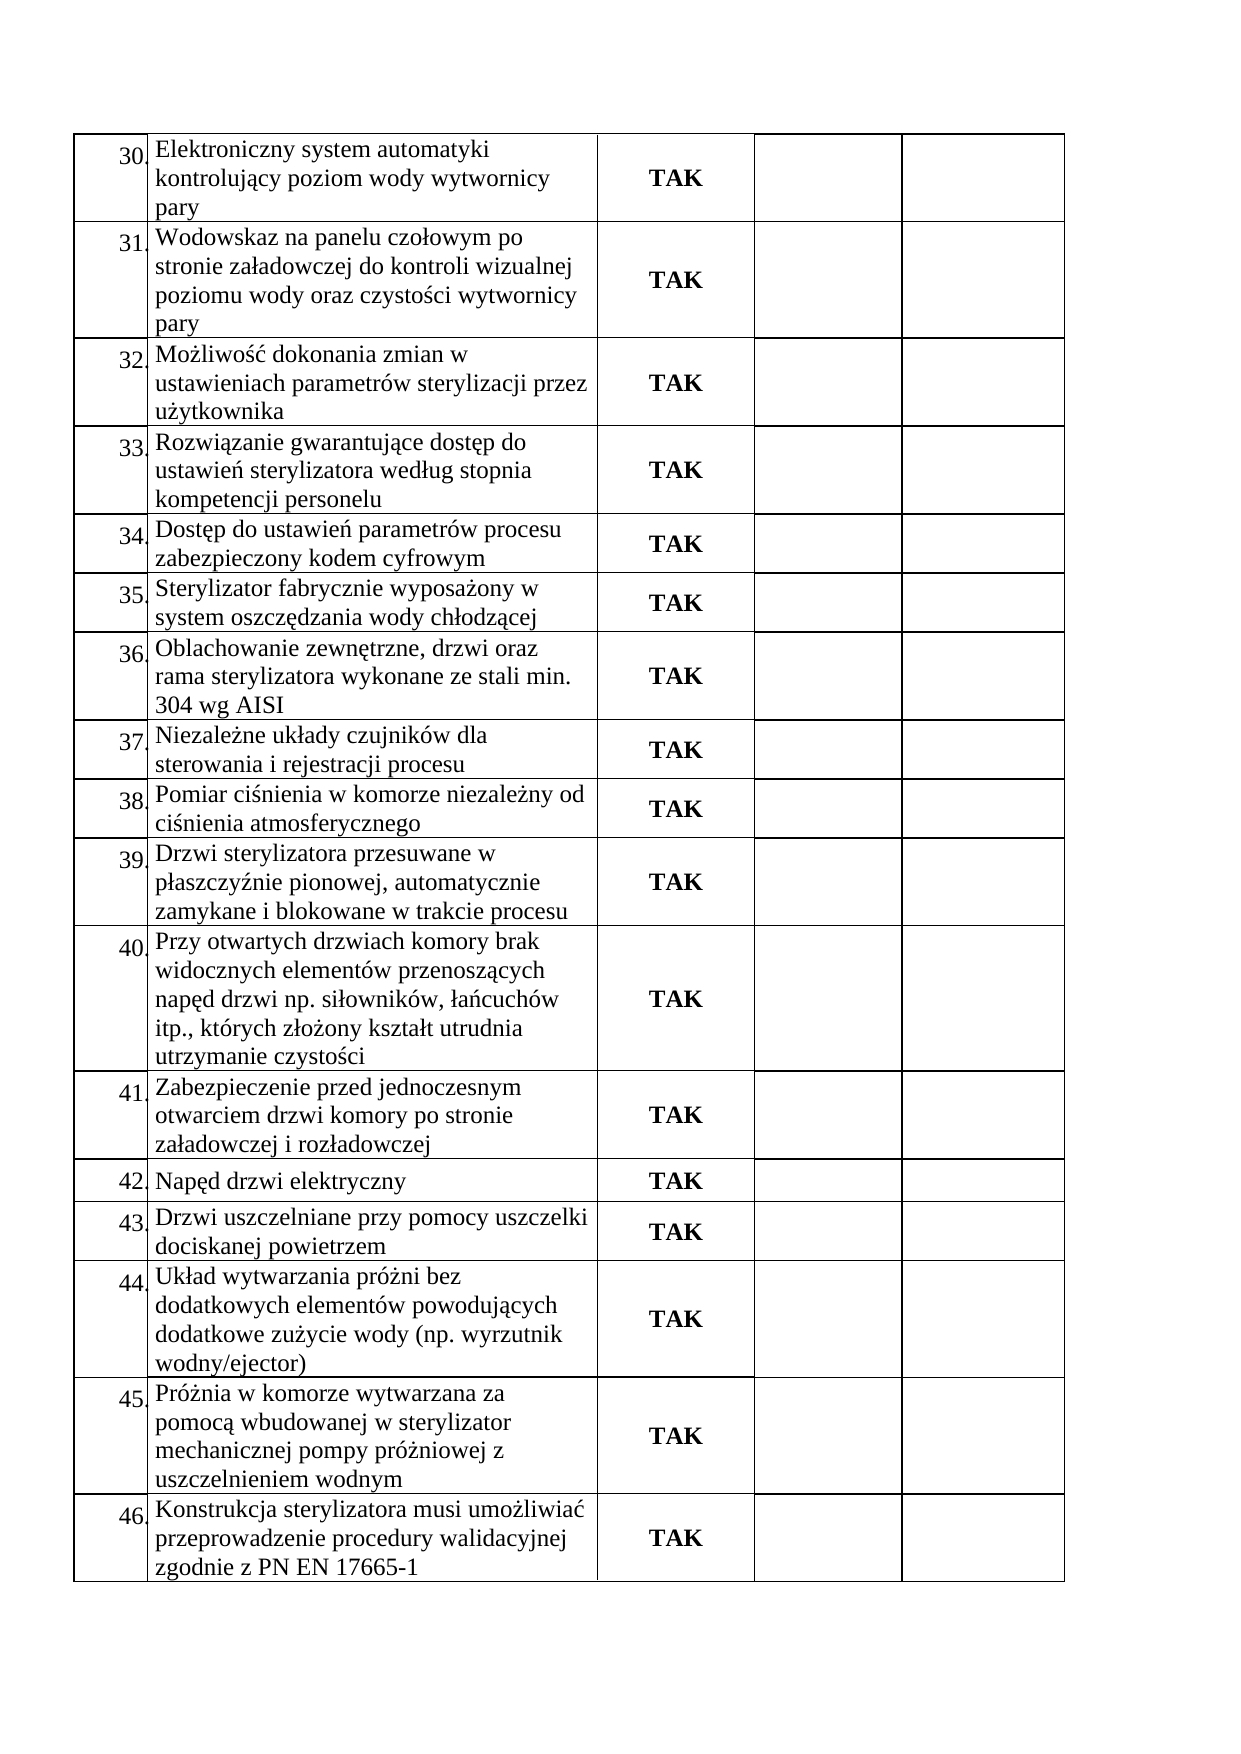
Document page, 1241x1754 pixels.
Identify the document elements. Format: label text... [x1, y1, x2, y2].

table_cell [903, 339, 1064, 425]
table_cell TAK [598, 338, 754, 425]
table_cell TAK [598, 838, 754, 925]
table_cell Dostęp do ustawień parametrów procesu zabezpieczony kodem cyfrowym [148, 514, 597, 572]
table_cell [75, 135, 147, 221]
table_cell [755, 1202, 901, 1260]
table_cell [755, 780, 901, 837]
table_cell TAK [598, 632, 754, 719]
table_cell TAK [598, 1159, 754, 1201]
table_cell TAK [598, 1071, 754, 1158]
table_cell [755, 574, 901, 631]
table_cell [903, 427, 1064, 513]
table_cell Niezależne układy czujników dla sterowania i rejestracji procesu [148, 720, 597, 778]
table_cell [755, 222, 901, 337]
table_cell [903, 721, 1064, 778]
table_cell Rozwiązanie gwarantujące dostęp do ustawień sterylizatora według stopnia kompetencji personelu [148, 426, 597, 513]
table_cell Napęd drzwi elektryczny [148, 1159, 597, 1201]
table_cell [75, 1378, 147, 1493]
table_cell [75, 1261, 147, 1376]
table_cell Pomiar ciśnienia w komorze niezależny od ciśnienia atmosferycznego [148, 779, 597, 837]
table_cell [75, 721, 147, 778]
table_cell TAK [598, 779, 754, 837]
table_cell Wodowskaz na panelu czołowym po stronie załadowczej do kontroli wizualnej poziomu wody oraz czystości wytwornicy pary [148, 222, 597, 337]
table_cell Oblachowanie zewnętrzne, drzwi oraz rama sterylizatora wykonane ze stali min. 304 wg AISI [148, 632, 597, 719]
table_cell [755, 1160, 901, 1201]
table_cell [903, 633, 1064, 719]
table_cell [75, 1202, 147, 1260]
table_cell [903, 1495, 1064, 1581]
table_cell TAK [598, 222, 754, 337]
table_cell [755, 1495, 901, 1581]
table_cell TAK [598, 426, 754, 513]
table_cell [903, 1202, 1064, 1260]
table_cell TAK [598, 1261, 754, 1376]
table_cell [903, 1072, 1064, 1158]
table_cell Drzwi uszczelniane przy pomocy uszczelki dociskanej powietrzem [148, 1202, 597, 1260]
table_cell [755, 427, 901, 513]
table_cell [903, 515, 1064, 572]
table_cell [755, 1072, 901, 1158]
table_cell [75, 574, 147, 631]
table_cell [755, 135, 901, 221]
table_cell [75, 633, 147, 719]
table_cell [75, 926, 147, 1070]
table_cell Sterylizator fabrycznie wyposażony w system oszczędzania wody chłodzącej [148, 573, 597, 631]
table_cell [755, 339, 901, 425]
table_cell [903, 839, 1064, 925]
table_cell [903, 135, 1064, 221]
table_cell TAK [598, 514, 754, 572]
table_cell [75, 222, 147, 337]
table_cell TAK [598, 134, 754, 221]
table_cell [903, 780, 1064, 837]
table_cell Układ wytwarzania próżni bez dodatkowych elementów powodujących dodatkowe zużycie wody (np. wyrzutnik wodny/ejector) [148, 1261, 597, 1376]
table_cell [903, 574, 1064, 631]
table_cell Konstrukcja sterylizatora musi umożliwiać przeprowadzenie procedury walidacyjnej zgodnie z PN EN 17665-1 [148, 1494, 597, 1581]
table_cell [755, 1378, 901, 1493]
table_cell [755, 839, 901, 925]
table_cell [75, 780, 147, 837]
table_cell TAK [597, 1494, 754, 1581]
table_cell [903, 1261, 1064, 1376]
table_cell [755, 1261, 901, 1376]
table_cell TAK [598, 926, 754, 1070]
table_cell [75, 1160, 147, 1201]
table_cell [755, 515, 901, 572]
table_cell [75, 427, 147, 513]
table_cell [903, 1160, 1064, 1201]
table_cell Możliwość dokonania zmian w ustawieniach parametrów sterylizacji przez użytkownika [148, 338, 597, 425]
table_cell [75, 1495, 147, 1581]
table_cell Zabezpieczenie przed jednoczesnym otwarciem drzwi komory po stronie załadowczej i rozładowczej [148, 1071, 597, 1158]
table_cell [903, 1378, 1064, 1493]
table_cell [75, 839, 147, 925]
table_cell TAK [598, 1202, 754, 1260]
table_cell Próżnia w komorze wytwarzana za pomocą wbudowanej w sterylizator mechanicznej pompy próżniowej z uszczelnieniem wodnym [148, 1378, 597, 1493]
table_cell TAK [598, 573, 754, 631]
table_cell TAK [598, 720, 754, 778]
table_cell Elektroniczny system automatyki kontrolujący poziom wody wytwornicy pary [148, 134, 597, 221]
table_cell [75, 339, 147, 425]
table_cell TAK [598, 1378, 754, 1493]
table_cell Przy otwartych drzwiach komory brak widocznych elementów przenoszących napęd drzwi np. siłowników, łańcuchów itp., których złożony kształt utrudnia utrzymanie czystości [148, 926, 597, 1070]
table_cell Drzwi sterylizatora przesuwane w płaszczyźnie pionowej, automatycznie zamykane i blokowane w trakcie procesu [148, 838, 597, 925]
table_cell [755, 633, 901, 719]
table_cell [755, 926, 901, 1070]
table_cell [903, 222, 1064, 337]
table_cell [75, 1072, 147, 1158]
table_cell [75, 515, 147, 572]
table_cell [755, 721, 901, 778]
table_cell [903, 926, 1064, 1070]
